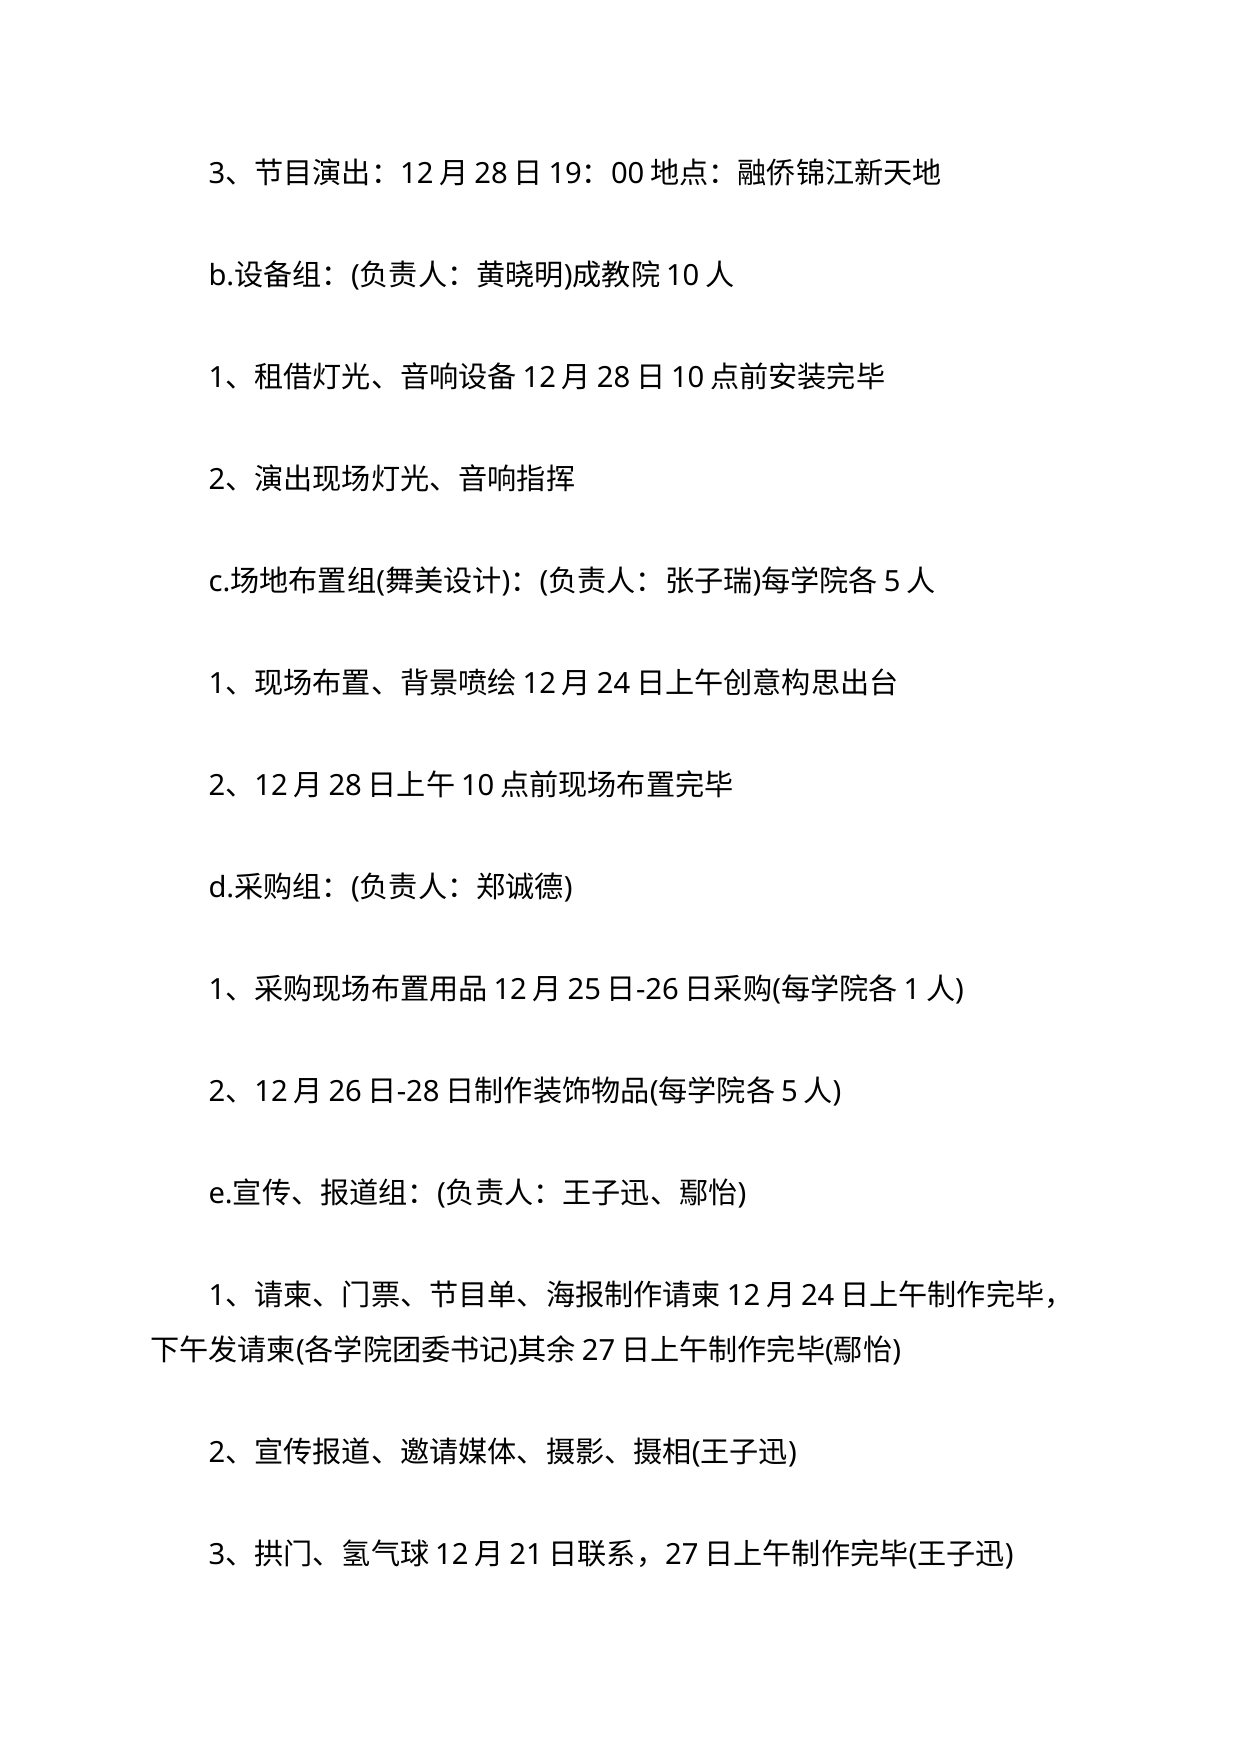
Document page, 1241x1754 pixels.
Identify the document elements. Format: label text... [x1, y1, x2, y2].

text d.采购组：(负责人：郑诚德) [150, 864, 1090, 906]
text 1、采购现场布置用品12月25日-26日采购(每学院各1人) [150, 966, 1090, 1008]
text 2、演出现场灯光、音响指挥 [150, 456, 1090, 498]
text b.设备组：(负责人：黄晓明)成教院10人 [150, 252, 1090, 294]
text e.宣传、报道组：(负责人：王子迅、鄢怡) [150, 1170, 1090, 1212]
text 2、12月28日上午10点前现场布置完毕 [150, 762, 1090, 804]
text 1、租借灯光、音响设备12月28日10点前安装完毕 [150, 354, 1090, 396]
text 3、拱门、氢气球12月21日联系，27日上午制作完毕(王子迅) [150, 1531, 1090, 1573]
text 1、现场布置、背景喷绘12月24日上午创意构思出台 [150, 660, 1090, 702]
text c.场地布置组(舞美设计)：(负责人：张子瑞)每学院各5人 [150, 558, 1090, 600]
text 3、节目演出：12月28日19：00地点：融侨锦江新天地 [150, 150, 1090, 192]
text 2、宣传报道、邀请媒体、摄影、摄相(王子迅) [150, 1429, 1090, 1471]
text 1、请柬、门票、节目单、海报制作请柬12月24日上午制作完毕，下午发请柬(各学院团委书记)其余27日上午制作完毕(鄢怡) [150, 1272, 1090, 1369]
text 2、12月26日-28日制作装饰物品(每学院各5人) [150, 1068, 1090, 1110]
